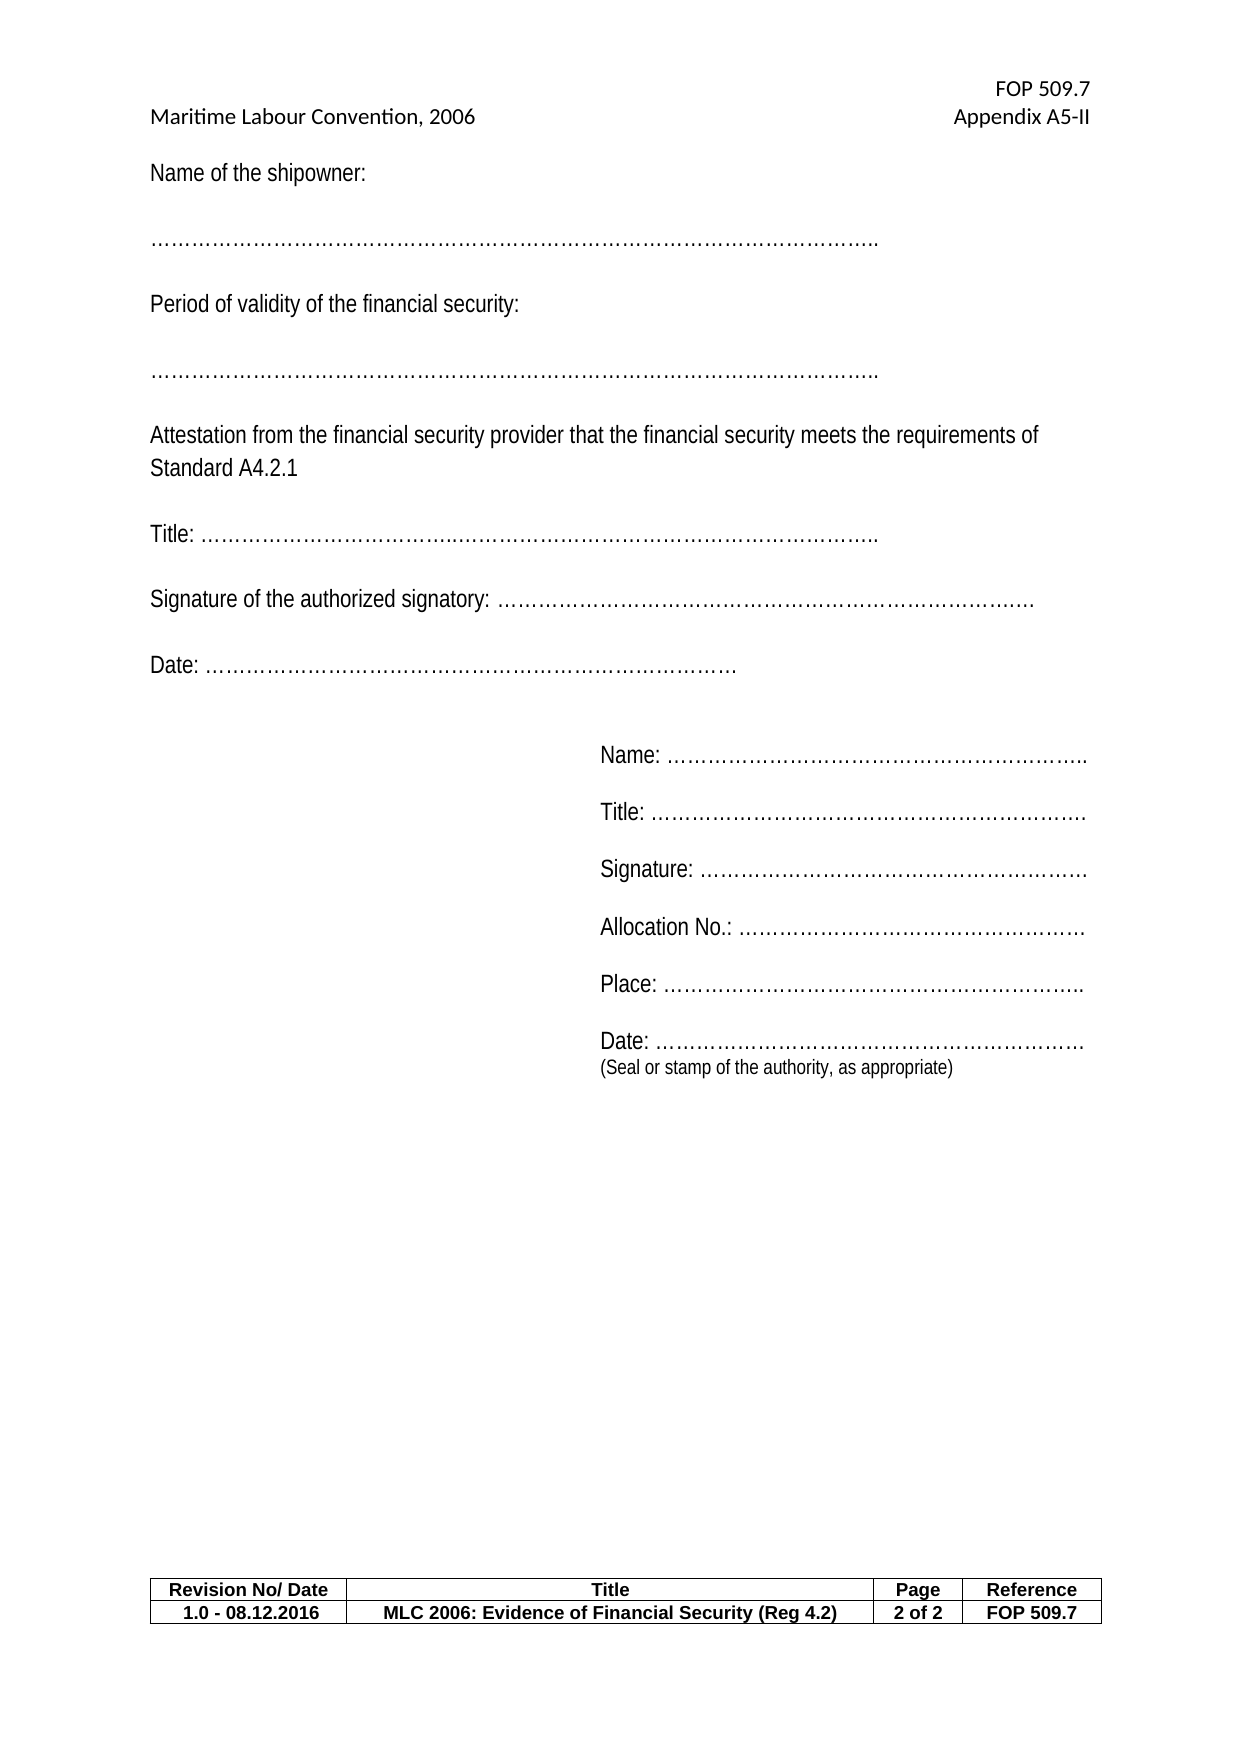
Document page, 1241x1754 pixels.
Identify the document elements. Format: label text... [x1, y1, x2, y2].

list Name: …………………………………………………….. [600, 740, 1090, 768]
text Attestation from the financial security provider that the financial security meets the requirements of Standard A4.2.1 [150, 421, 1090, 482]
list Date: ……………………………………………………… [600, 1026, 1090, 1055]
text Date: …………………………………………………………………… [150, 650, 1090, 678]
list Place: …………………………………………………….. [600, 969, 1090, 998]
text Signature of the authorized signatory: ………………………………………………………………….… [150, 584, 1090, 612]
text Name of the shipowner: [150, 158, 1090, 187]
text …………………………………………………………………………………………….. [150, 223, 1090, 252]
list Allocation No.: …………………………………………… [600, 912, 1090, 940]
text …………………………………………………………………………………………….. [150, 355, 1090, 383]
text Period of validity of the financial security: [150, 289, 1090, 317]
list Title: ………………………………………………………. [600, 797, 1090, 826]
text Title: ………………………………..…………………………………………………….. [150, 519, 1090, 547]
list (Seal or stamp of the authority, as appropriate) [600, 1055, 1090, 1079]
list Signature: ………………………………………………… [600, 854, 1090, 883]
